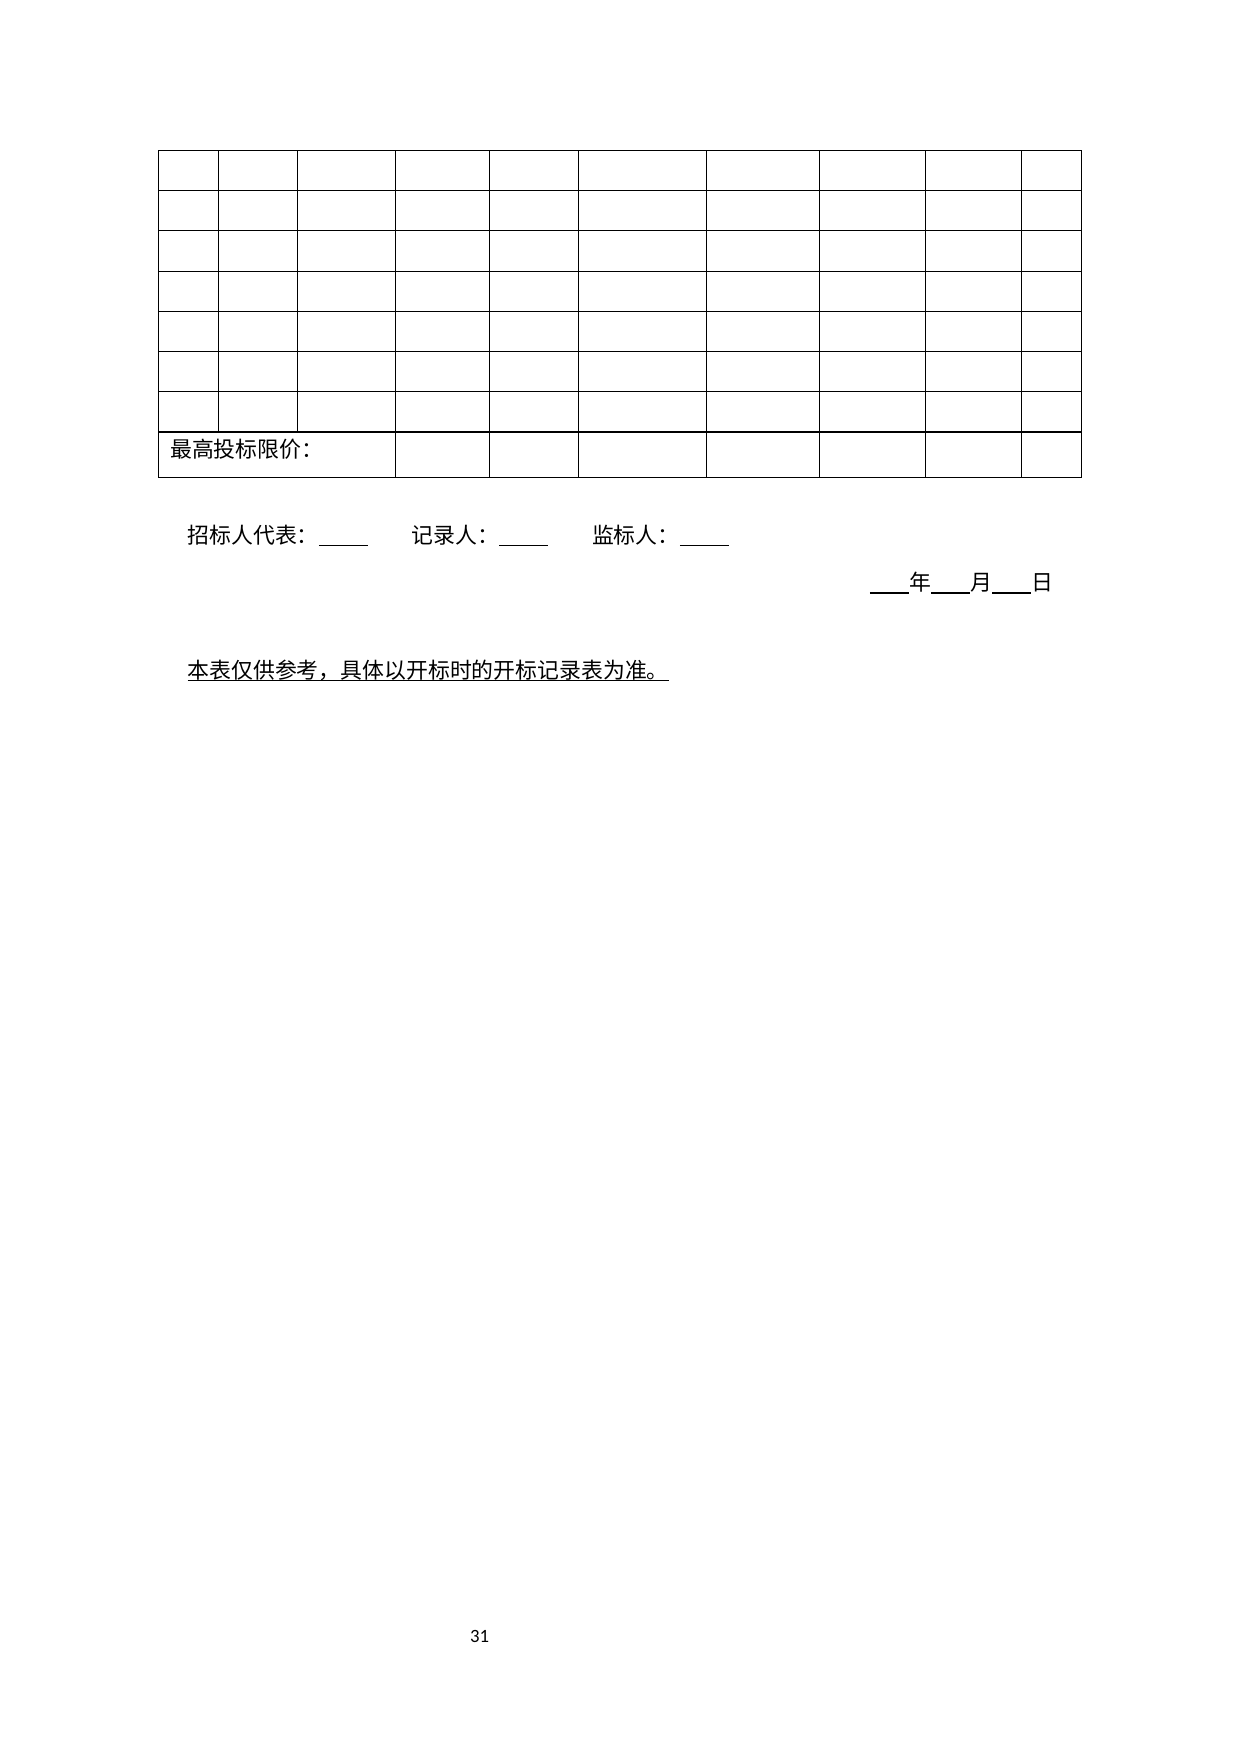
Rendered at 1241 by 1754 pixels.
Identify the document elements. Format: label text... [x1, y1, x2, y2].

table_cell [820, 231, 925, 271]
table_cell [298, 191, 395, 230]
table_cell [159, 272, 218, 311]
table_cell [159, 352, 218, 391]
table_cell [926, 231, 1021, 271]
table_cell [219, 191, 297, 230]
table_cell [707, 151, 819, 190]
table_cell [926, 151, 1021, 190]
table_cell [219, 352, 297, 391]
table_cell [298, 272, 395, 311]
table_cell [926, 392, 1021, 431]
table_cell [219, 272, 297, 311]
table_cell [579, 231, 706, 271]
table_cell [1022, 312, 1081, 351]
text 本表仅供参考，具体以开标时的开标记录表为准。 [187, 653, 1053, 684]
table_cell [219, 151, 297, 190]
table_cell [820, 191, 925, 230]
table_cell [926, 272, 1021, 311]
table_cell [926, 433, 1021, 477]
table_cell [579, 433, 706, 477]
table_cell [1022, 392, 1081, 431]
table_cell [820, 433, 925, 477]
table_cell [707, 231, 819, 271]
table_cell [490, 312, 578, 351]
table_cell [579, 151, 706, 190]
table_cell [396, 272, 489, 311]
table_cell [396, 191, 489, 230]
table_cell [1022, 191, 1081, 230]
table_cell [926, 352, 1021, 391]
table_cell [1022, 151, 1081, 190]
table_cell [926, 312, 1021, 351]
table_cell [1022, 231, 1081, 271]
table_cell [396, 312, 489, 351]
table_cell [707, 433, 819, 477]
table_cell [490, 191, 578, 230]
table_cell [820, 352, 925, 391]
table_cell [820, 151, 925, 190]
table_cell [490, 272, 578, 311]
table_cell [579, 392, 706, 431]
table_cell [396, 433, 489, 477]
table_cell [926, 191, 1021, 230]
table_cell [490, 231, 578, 271]
table_cell [298, 312, 395, 351]
table_cell [396, 352, 489, 391]
table_cell [298, 392, 395, 431]
table_cell [707, 191, 819, 230]
table_cell [159, 392, 218, 431]
table_cell [159, 151, 218, 190]
table_cell [159, 191, 218, 230]
table_cell [1022, 433, 1081, 477]
table_cell [298, 352, 395, 391]
table_cell [219, 231, 297, 271]
table_cell [1022, 352, 1081, 391]
table_cell [396, 231, 489, 271]
text 招标人代表： 记录人： 监标人： [187, 518, 1053, 549]
table_cell [219, 392, 297, 431]
table_cell [579, 352, 706, 391]
table_cell [490, 433, 578, 477]
table_cell [490, 151, 578, 190]
table_cell [490, 352, 578, 391]
table_cell [219, 312, 297, 351]
table_cell [820, 312, 925, 351]
table_cell [579, 191, 706, 230]
table_cell [159, 312, 218, 351]
table_cell [820, 272, 925, 311]
table_cell [159, 231, 218, 271]
table_cell [298, 231, 395, 271]
table_cell 最高投标限价： [159, 433, 395, 477]
text 年 月 日 [187, 565, 1053, 597]
table_cell [579, 312, 706, 351]
table_cell [707, 272, 819, 311]
table_cell [396, 151, 489, 190]
table_cell [396, 392, 489, 431]
table_cell [707, 392, 819, 431]
table_cell [490, 392, 578, 431]
table_cell [707, 352, 819, 391]
table_cell [1022, 272, 1081, 311]
table_cell [820, 392, 925, 431]
table_cell [707, 312, 819, 351]
table_cell [579, 272, 706, 311]
table_cell [298, 151, 395, 190]
